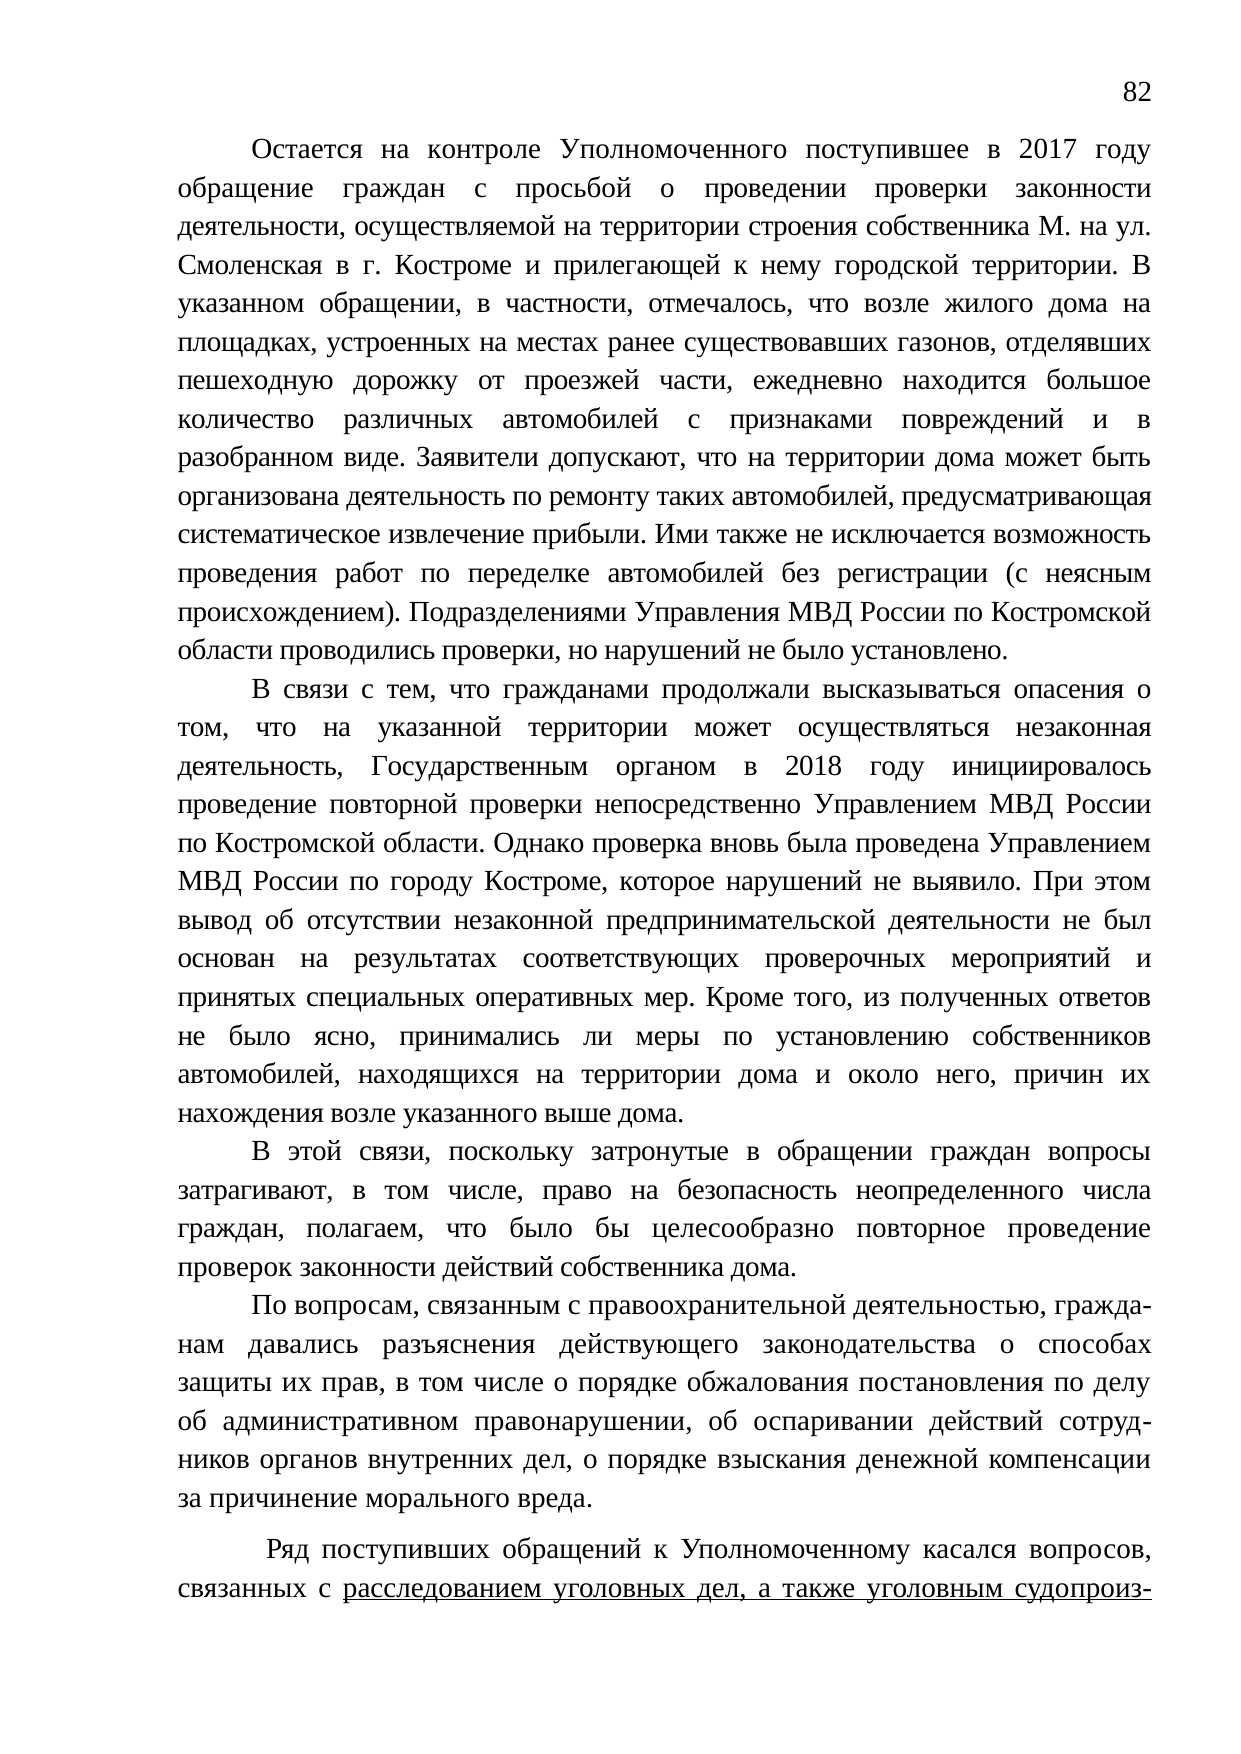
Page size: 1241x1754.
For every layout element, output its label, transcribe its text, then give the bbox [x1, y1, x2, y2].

text По вопросам, связанным с правоохранительной деятельностью, гражданам давались разъяснения действующего законодательства о способах защиты их прав, в том числе о порядке обжалования постановления по делу об административном правонарушении, об оспаривании действий сотрудников органов внутренних дел, о порядке взыскания денежной компенсации за причинение морального вреда. [177, 1287, 1152, 1514]
text В связи с тем, что гражданами продолжали высказываться опасения о том, что на указанной территории может осуществляться незаконная деятельность, Государственным органом в 2018 году инициировалось проведение повторной проверки непосредственно Управлением МВД России по Костромской области. Однако проверка вновь была проведена Управлением МВД России по городу Костроме, которое нарушений не выявило. При этом вывод об отсутствии незаконной предпринимательской деятельности не был основан на результатах соответствующих проверочных мероприятий и принятых специальных оперативных мер. Кроме того, из полученных ответов не было ясно, принимались ли меры по установлению собственников автомобилей, находящихся на территории дома и около него, причин их нахождения возле указанного выше дома. [177, 671, 1152, 1128]
text Остается на контроле Уполномоченного поступившее в 2017 году обращение граждан с просьбой о проведении проверки законности деятельности, осуществляемой на территории строения собственника М. на ул. Смоленская в г. Костроме и прилегающей к нему городской территории. В указанном обращении, в частности, отмечалось, что возле жилого дома на площадках, устроенных на местах ранее существовавших газонов, отделявших пешеходную дорожку от проезжей части, ежедневно находится большое количество различных автомобилей с признаками повреждений и в разобранном виде. Заявители допускают, что на территории дома может быть организована деятельность по ремонту таких автомобилей, предусматривающая систематическое извлечение прибыли. Ими также не исключается возможность проведения работ по переделке автомобилей без регистрации (с неясным происхождением). Подразделениями Управления МВД России по Костромской области проводились проверки, но нарушений не было установлено. [177, 131, 1152, 666]
text В этой связи, поскольку затронутые в обращении граждан вопросы затрагивают, в том числе, право на безопасность неопределенного числа граждан, полагаем, что было бы целесообразно повторное проведение проверок законности действий собственника дома. [177, 1133, 1152, 1282]
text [177, 1531, 1152, 1603]
